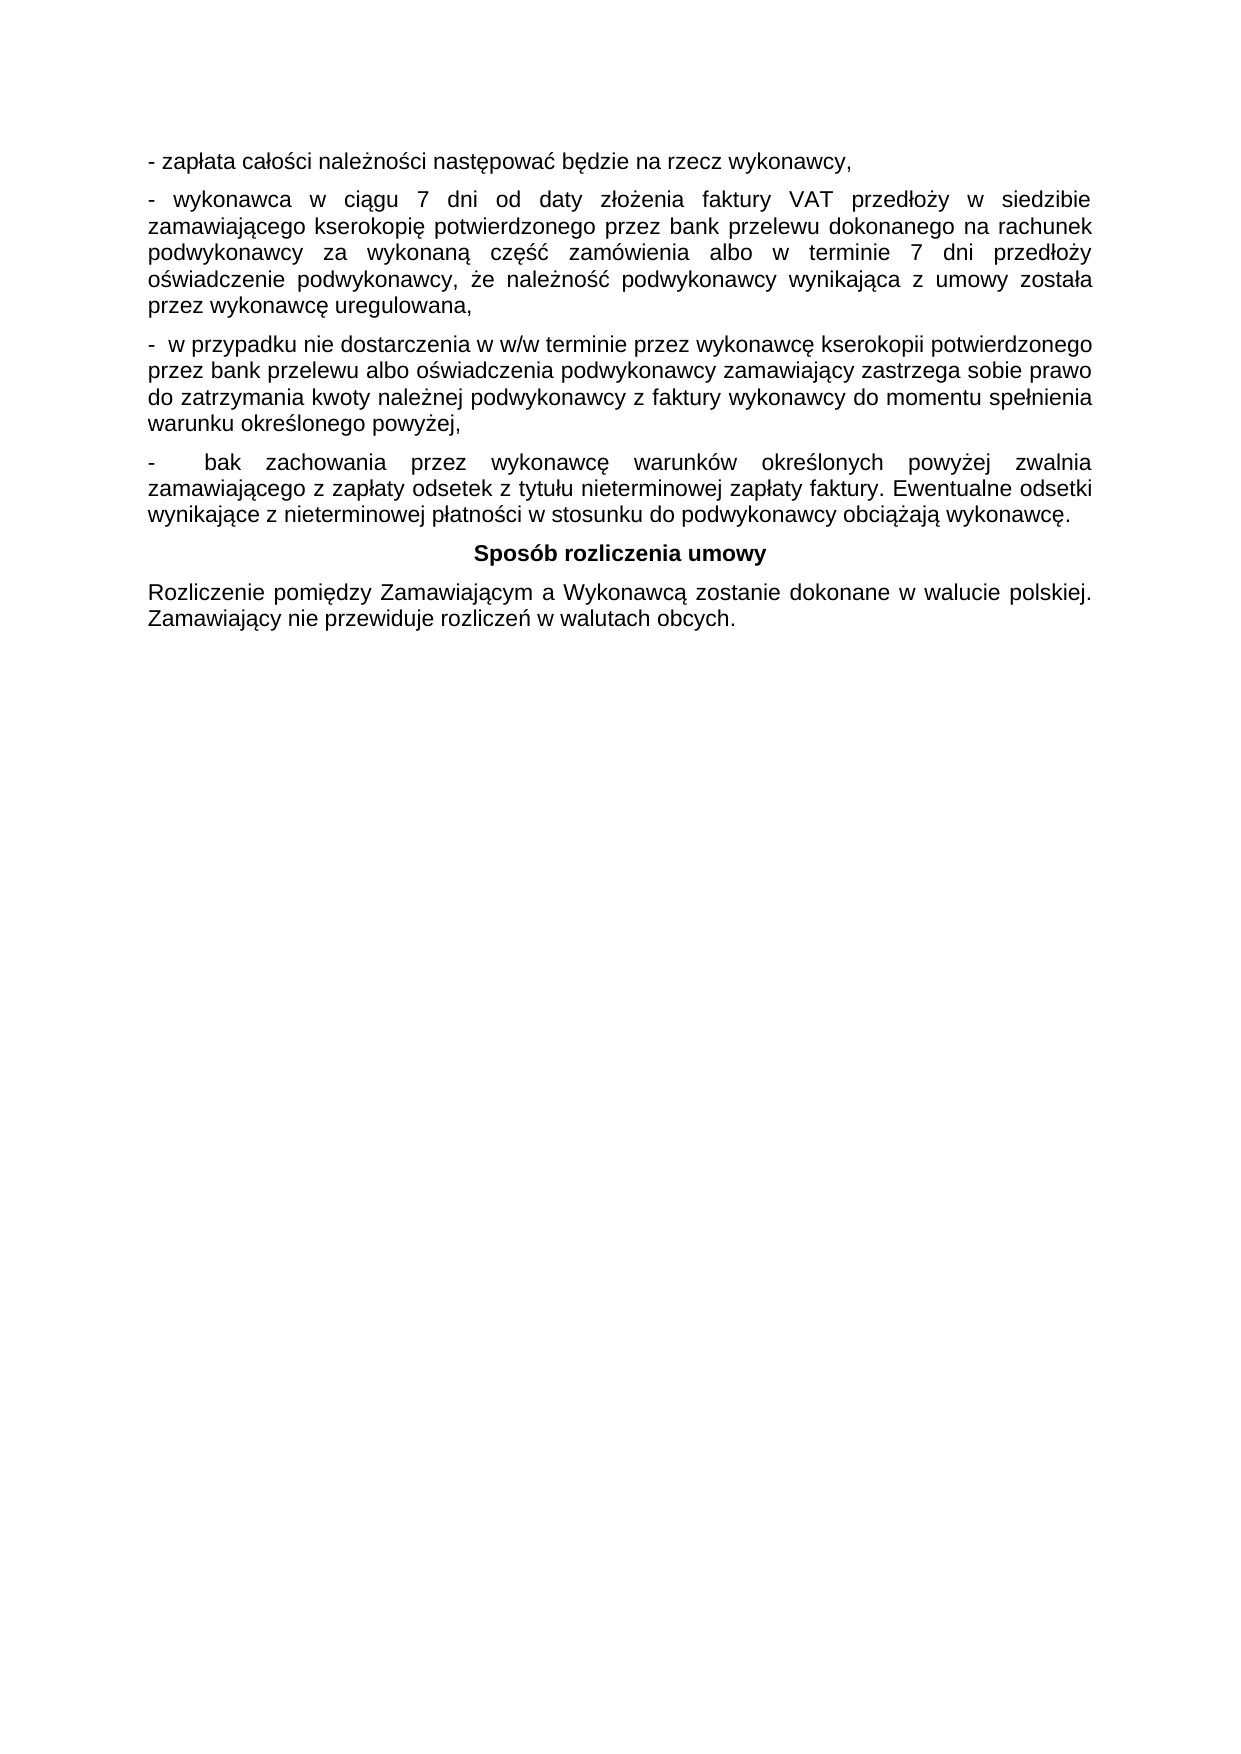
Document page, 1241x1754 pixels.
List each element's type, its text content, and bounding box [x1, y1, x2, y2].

text - zapłata całości należności następować będzie na rzecz wykonawcy, [148, 148, 1093, 174]
text - w przypadku nie dostarczenia w w/w terminie przez wykonawcę kserokopii potwierdzonego przez bank przelewu albo oświadczenia podwykonawcy zamawiający zastrzega sobie prawo do zatrzymania kwoty należnej podwykonawcy z faktury wykonawcy do momentu spełnienia warunku określonego powyżej, [148, 331, 1093, 436]
text - wykonawca w ciągu 7 dni od daty złożenia faktury VAT przedłoży w siedzibie zamawiającego kserokopię potwierdzonego przez bank przelewu dokonanego na rachunek podwykonawcy za wykonaną część zamówienia albo w terminie 7 dni przedłoży oświadczenie podwykonawcy, że należność podwykonawcy wynikająca z umowy została przez wykonawcę uregulowana, [148, 186, 1093, 318]
text Sposób rozliczenia umowy [148, 540, 1093, 567]
text - bak zachowania przez wykonawcę warunków określonych powyżej zwalnia zamawiającego z zapłaty odsetek z tytułu nieterminowej zapłaty faktury. Ewentualne odsetki wynikające z nieterminowej płatności w stosunku do podwykonawcy obciążają wykonawcę. [148, 449, 1093, 528]
text Rozliczenie pomiędzy Zamawiającym a Wykonawcą zostanie dokonane w walucie polskiej. Zamawiający nie przewiduje rozliczeń w walutach obcych. [148, 579, 1093, 632]
